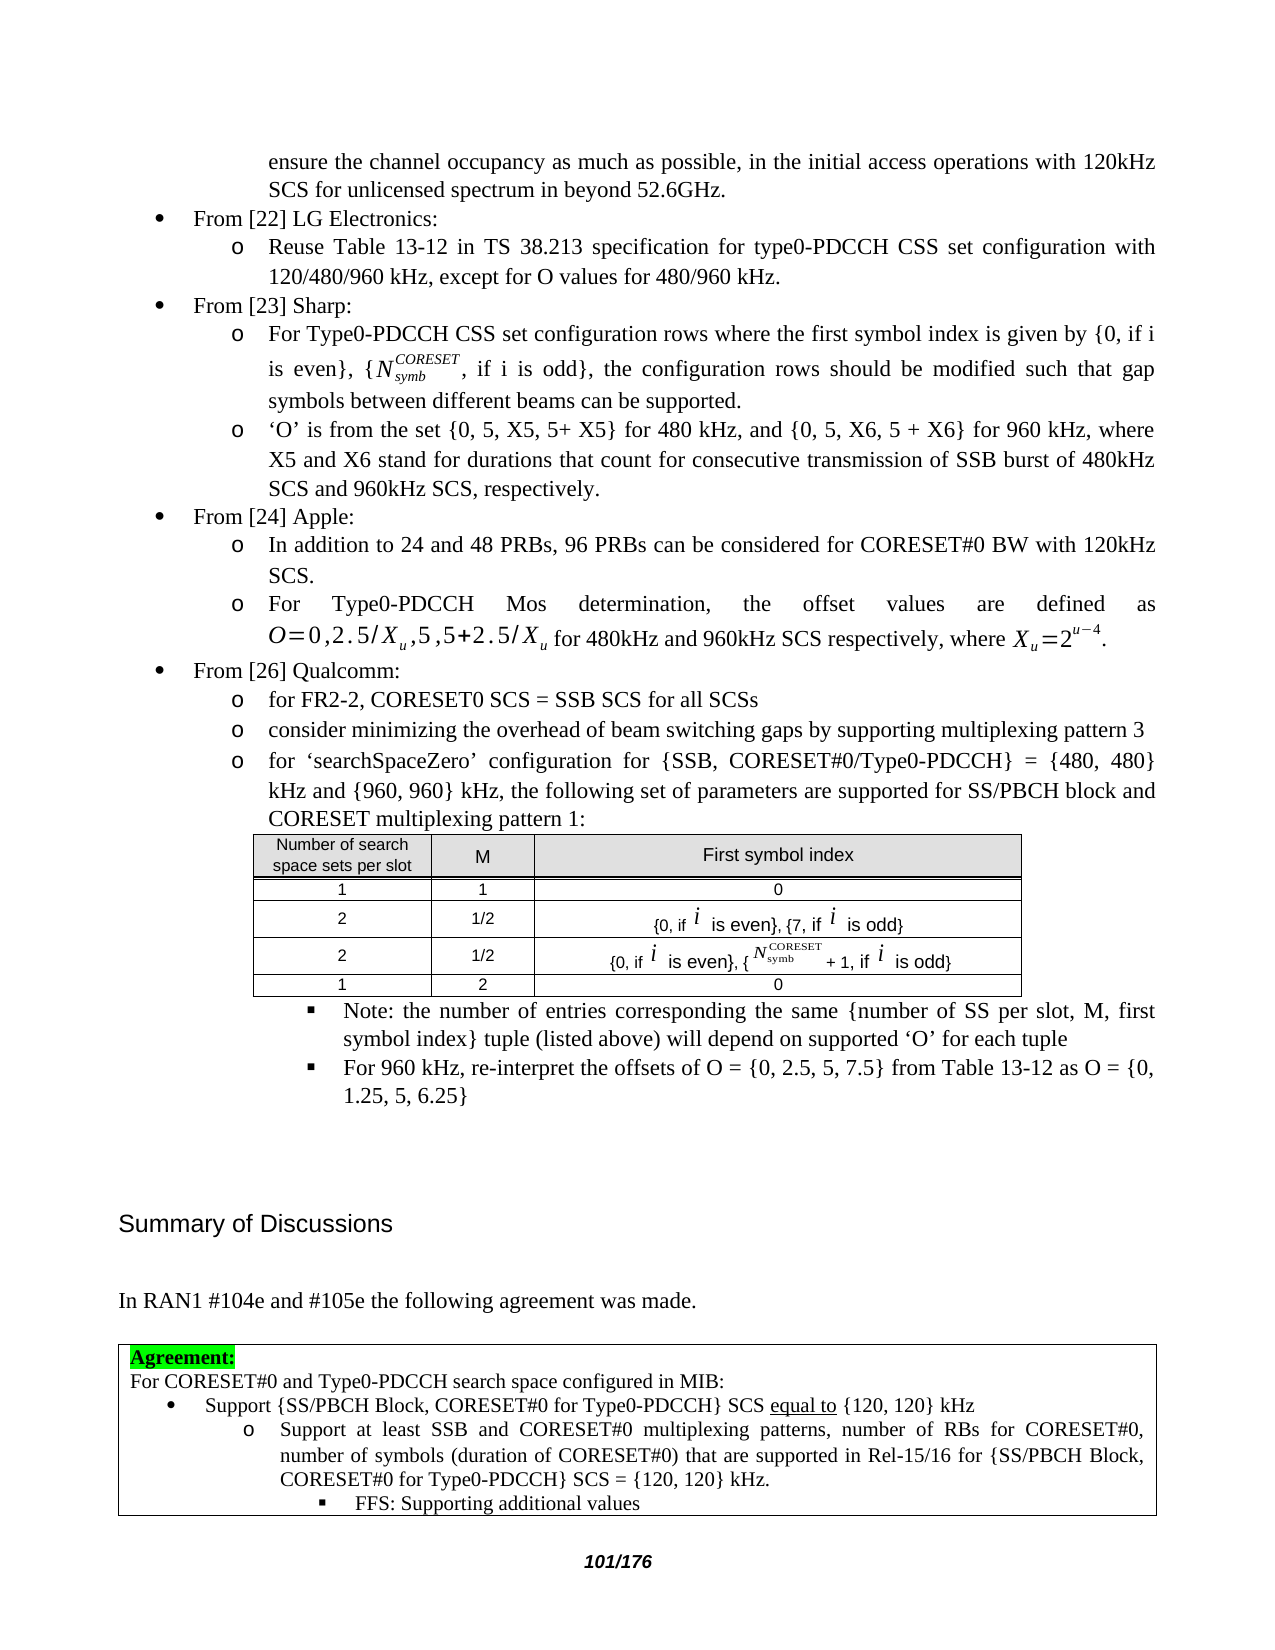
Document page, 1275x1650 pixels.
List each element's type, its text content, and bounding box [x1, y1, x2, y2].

list consider minimizing the overhead of beam switching gaps by supporting multiplexing pattern 3 [231, 716, 1157, 744]
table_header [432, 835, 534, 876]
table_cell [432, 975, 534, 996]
list Reuse Table 13-12 in TS 38.213 specification for type0-PDCCH CSS set configuration with 120/480/960 kHz, except for O values for 480/960 kHz. [231, 233, 1157, 290]
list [231, 148, 1157, 202]
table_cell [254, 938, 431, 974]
list For Type0-PDCCH CSS set configuration rows where the first symbol index is given by {0, if i is even}, {, if i is odd}, the configuration rows should be modified such that gap symbols between different beams can be supported. [231, 320, 1157, 414]
list For 960 kHz, re-interpret the offsets of O = {0, 2.5, 5, 7.5} from Table 13-12 as O = {0, 1.25, 5, 6.25} [306, 1054, 1157, 1109]
subtitle Summary of Discussions [118, 1208, 1157, 1237]
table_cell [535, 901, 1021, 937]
list ‘O’ is from the set {0, 5, X5, 5+ X5} for 480 kHz, and {0, 5, X6, 5 + X6} for 960 kHz, where X5 and X6 stand for durations that count for consecutive transmission of SSB burst of 480kHz SCS and 960kHz SCS, respectively. [231, 416, 1157, 501]
list From [26] Qualcomm: [156, 657, 1157, 684]
list for ‘searchSpaceZero’ configuration for {SSB, CORESET#0/Type0-PDCCH} = {480, 480} kHz and {960, 960} kHz, the following set of parameters are supported for SS/PBCH block and CORESET multiplexing pattern 1: [231, 747, 1157, 832]
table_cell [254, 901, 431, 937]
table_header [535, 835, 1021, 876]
list Note: the number of entries corresponding the same {number of SS per slot, M, first symbol index} tuple (listed above) will depend on supported ‘O’ for each tuple [306, 997, 1157, 1052]
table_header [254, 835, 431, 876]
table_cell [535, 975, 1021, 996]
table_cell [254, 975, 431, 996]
list From [23] Sharp: [156, 292, 1157, 318]
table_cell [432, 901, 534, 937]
list In addition to 24 and 48 PRBs, 96 PRBs can be considered for CORESET#0 BW with 120kHz SCS. [231, 532, 1157, 588]
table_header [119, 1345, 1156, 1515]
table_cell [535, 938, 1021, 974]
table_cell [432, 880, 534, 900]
text In RAN1 #104e and #105e the following agreement was made. [118, 1287, 1157, 1313]
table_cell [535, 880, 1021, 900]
list From [24] Apple: [156, 503, 1157, 529]
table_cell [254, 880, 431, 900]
list for FR2-2, CORESET0 SCS = SSB SCS for all SCSs [231, 686, 1157, 714]
list For Type0-PDCCH Mos determination, the offset values are defined as for 480kHz and 960kHz SCS respectively, where . [231, 590, 1157, 655]
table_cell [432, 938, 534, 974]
list From [22] LG Electronics: [156, 204, 1157, 231]
